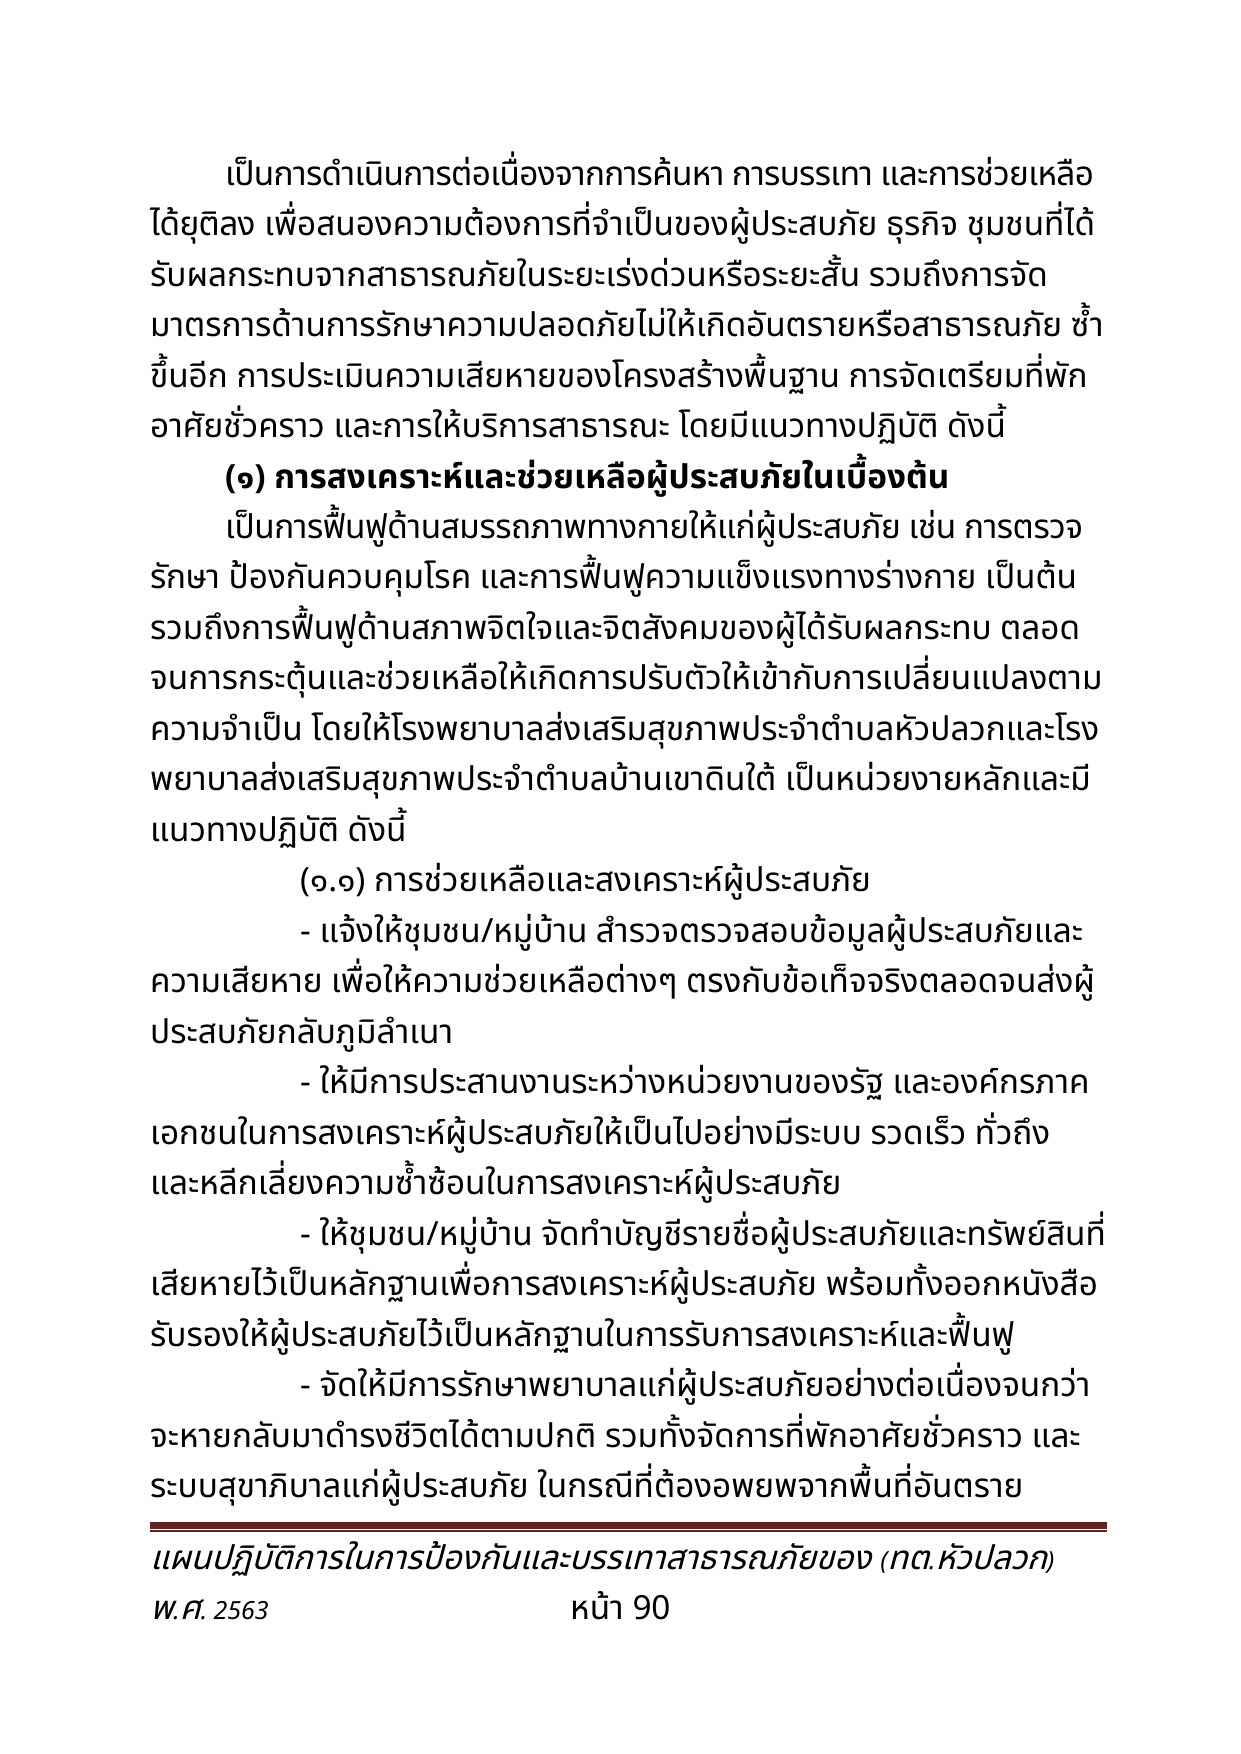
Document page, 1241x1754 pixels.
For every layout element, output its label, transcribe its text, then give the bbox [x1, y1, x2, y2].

text - แจ้งให้ชุมชน/หมู่บ้าน สำรวจตรวจสอบข้อมูลผู้ประสบภัยและความเสียหาย เพื่อให้ความช่วยเหลือต่างๆ ตรงกับข้อเท็จจริงตลอดจนส่งผู้ประสบภัยกลับภูมิลำเนา [150, 907, 1107, 1058]
text (๑) การสงเคราะห์และช่วยเหลือผู้ประสบภัยในเบื้องต้น [150, 452, 1107, 503]
text (๑.๑) การช่วยเหลือและสงเคราะห์ผู้ประสบภัย [225, 856, 1107, 907]
text - ให้ชุมชน/หมู่บ้าน จัดทำบัญชีรายชื่อผู้ประสบภัยและทรัพย์สินที่เสียหายไว้เป็นหลักฐานเพื่อการสงเคราะห์ผู้ประสบภัย พร้อมทั้งออกหนังสือรับรองให้ผู้ประสบภัยไว้เป็นหลักฐานในการรับการสงเคราะห์และฟื้นฟู [150, 1209, 1107, 1361]
text - ให้มีการประสานงานระหว่างหน่วยงานของรัฐ และองค์กรภาคเอกชนในการสงเคราะห์ผู้ประสบภัยให้เป็นไปอย่างมีระบบ รวดเร็ว ทั่วถึง และหลีกเลี่ยงความซ้ำซ้อนในการสงเคราะห์ผู้ประสบภัย [150, 1058, 1107, 1209]
text - จัดให้มีการรักษาพยาบาลแก่ผู้ประสบภัยอย่างต่อเนื่องจนกว่าจะหายกลับมาดำรงชีวิตได้ตามปกติ รวมทั้งจัดการที่พักอาศัยชั่วคราว และระบบสุขาภิบาลแก่ผู้ประสบภัย ในกรณีที่ต้องอพยพจากพื้นที่อันตราย [150, 1361, 1107, 1512]
text เป็นการฟื้นฟูด้านสมรรถภาพทางกายให้แก่ผู้ประสบภัย เช่น การตรวจรักษา ป้องกันควบคุมโรค และการฟื้นฟูความแข็งแรงทางร่างกาย เป็นต้น รวมถึงการฟื้นฟูด้านสภาพจิตใจและจิตสังคมของผู้ได้รับผลกระทบ ตลอดจนการกระตุ้นและช่วยเหลือให้เกิดการปรับตัวให้เข้ากับการเปลี่ยนแปลงตามความจำเป็น โดยให้โรงพยาบาลส่งเสริมสุขภาพประจำตำบลหัวปลวกและโรงพยาบาลส่งเสริมสุขภาพประจำตำบลบ้านเขาดินใต้ เป็นหน่วยงายหลักและมีแนวทางปฏิบัติ ดังนี้ [150, 503, 1107, 856]
text เป็นการดำเนินการต่อเนื่องจากการค้นหา การบรรเทา และการช่วยเหลือได้ยุติลง เพื่อสนองความต้องการที่จำเป็นของผู้ประสบภัย ธุรกิจ ชุมชนที่ได้รับผลกระทบจากสาธารณภัยในระยะเร่งด่วนหรือระยะสั้น รวมถึงการจัดมาตรการด้านการรักษาความปลอดภัยไม่ให้เกิดอันตรายหรือสาธารณภัย ซ้ำขึ้นอีก การประเมินความเสียหายของโครงสร้างพื้นฐาน การจัดเตรียมที่พักอาศัยชั่วคราว และการให้บริการสาธารณะ โดยมีแนวทางปฏิบัติ ดังนี้ [150, 150, 1107, 452]
